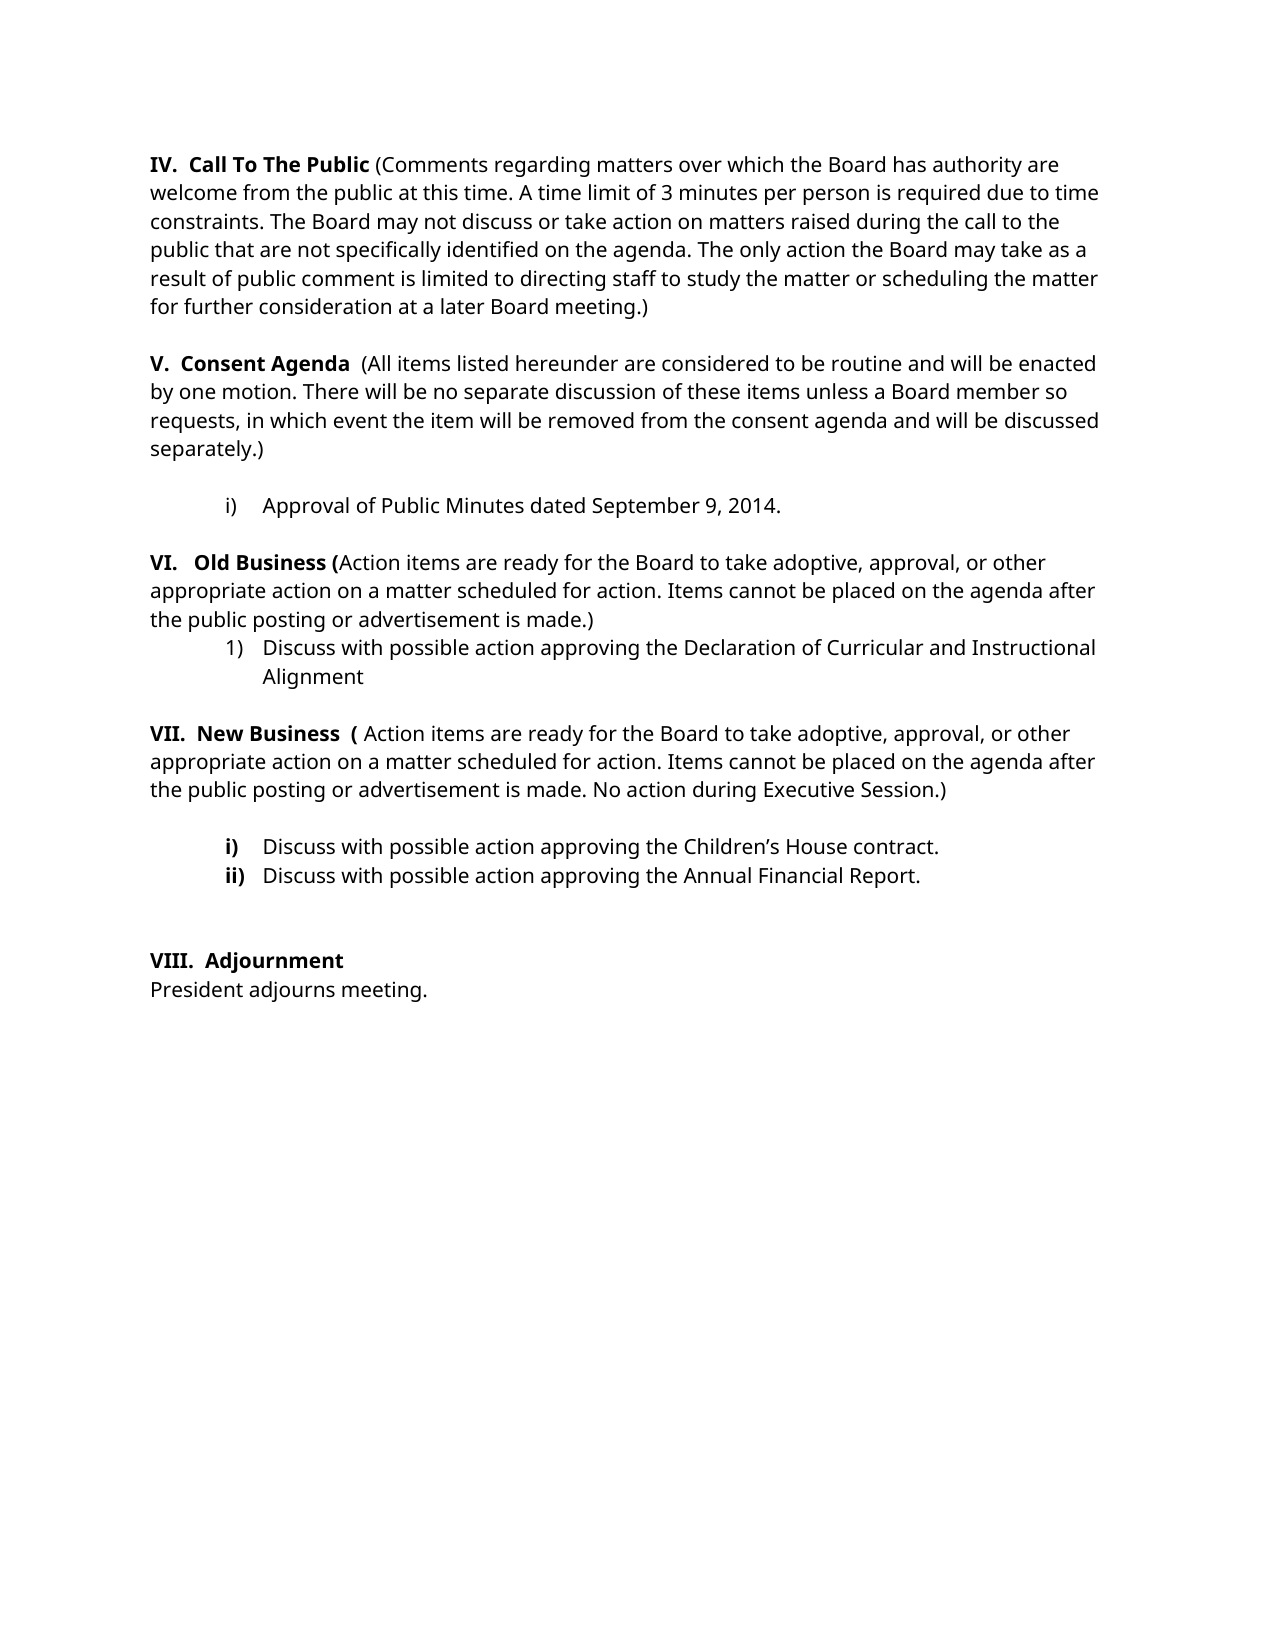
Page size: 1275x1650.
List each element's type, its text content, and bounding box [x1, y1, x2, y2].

text President adjourns meeting. [150, 975, 1125, 1003]
text V. Consent Agenda (All items listed hereunder are considered to be routine and will be enacted by one motion. There will be no separate discussion of these items unless a Board member so requests, in which event the item will be removed from the consent agenda and will be discussed separately.) [150, 349, 1125, 463]
text IV. Call To The Public (Comments regarding matters over which the Board has authority are welcome from the public at this time. A time limit of 3 minutes per person is required due to time constraints. The Board may not discuss or take action on matters raised during the call to the public that are not specifically identified on the agenda. The only action the Board may take as a result of public comment is limited to directing staff to study the matter or scheduling the matter for further consideration at a later Board meeting.) [150, 150, 1125, 321]
text VI. Old Business (Action items are ready for the Board to take adoptive, approval, or other appropriate action on a matter scheduled for action. Items cannot be placed on the agenda after the public posting or advertisement is made.) [150, 548, 1125, 633]
list Approval of Public Minutes dated September 9, 2014. [225, 491, 1125, 520]
list Discuss with possible action approving the Annual Financial Report. [225, 861, 1125, 889]
text VII. New Business ( Action items are ready for the Board to take adoptive, approval, or other appropriate action on a matter scheduled for action. Items cannot be placed on the agenda after the public posting or advertisement is made. No action during Executive Session.) [150, 719, 1125, 804]
text VIII. Adjournment [150, 946, 1125, 975]
list Discuss with possible action approving the Declaration of Curricular and Instructional Alignment [225, 633, 1125, 690]
list Discuss with possible action approving the Children’s House contract. [225, 832, 1125, 861]
